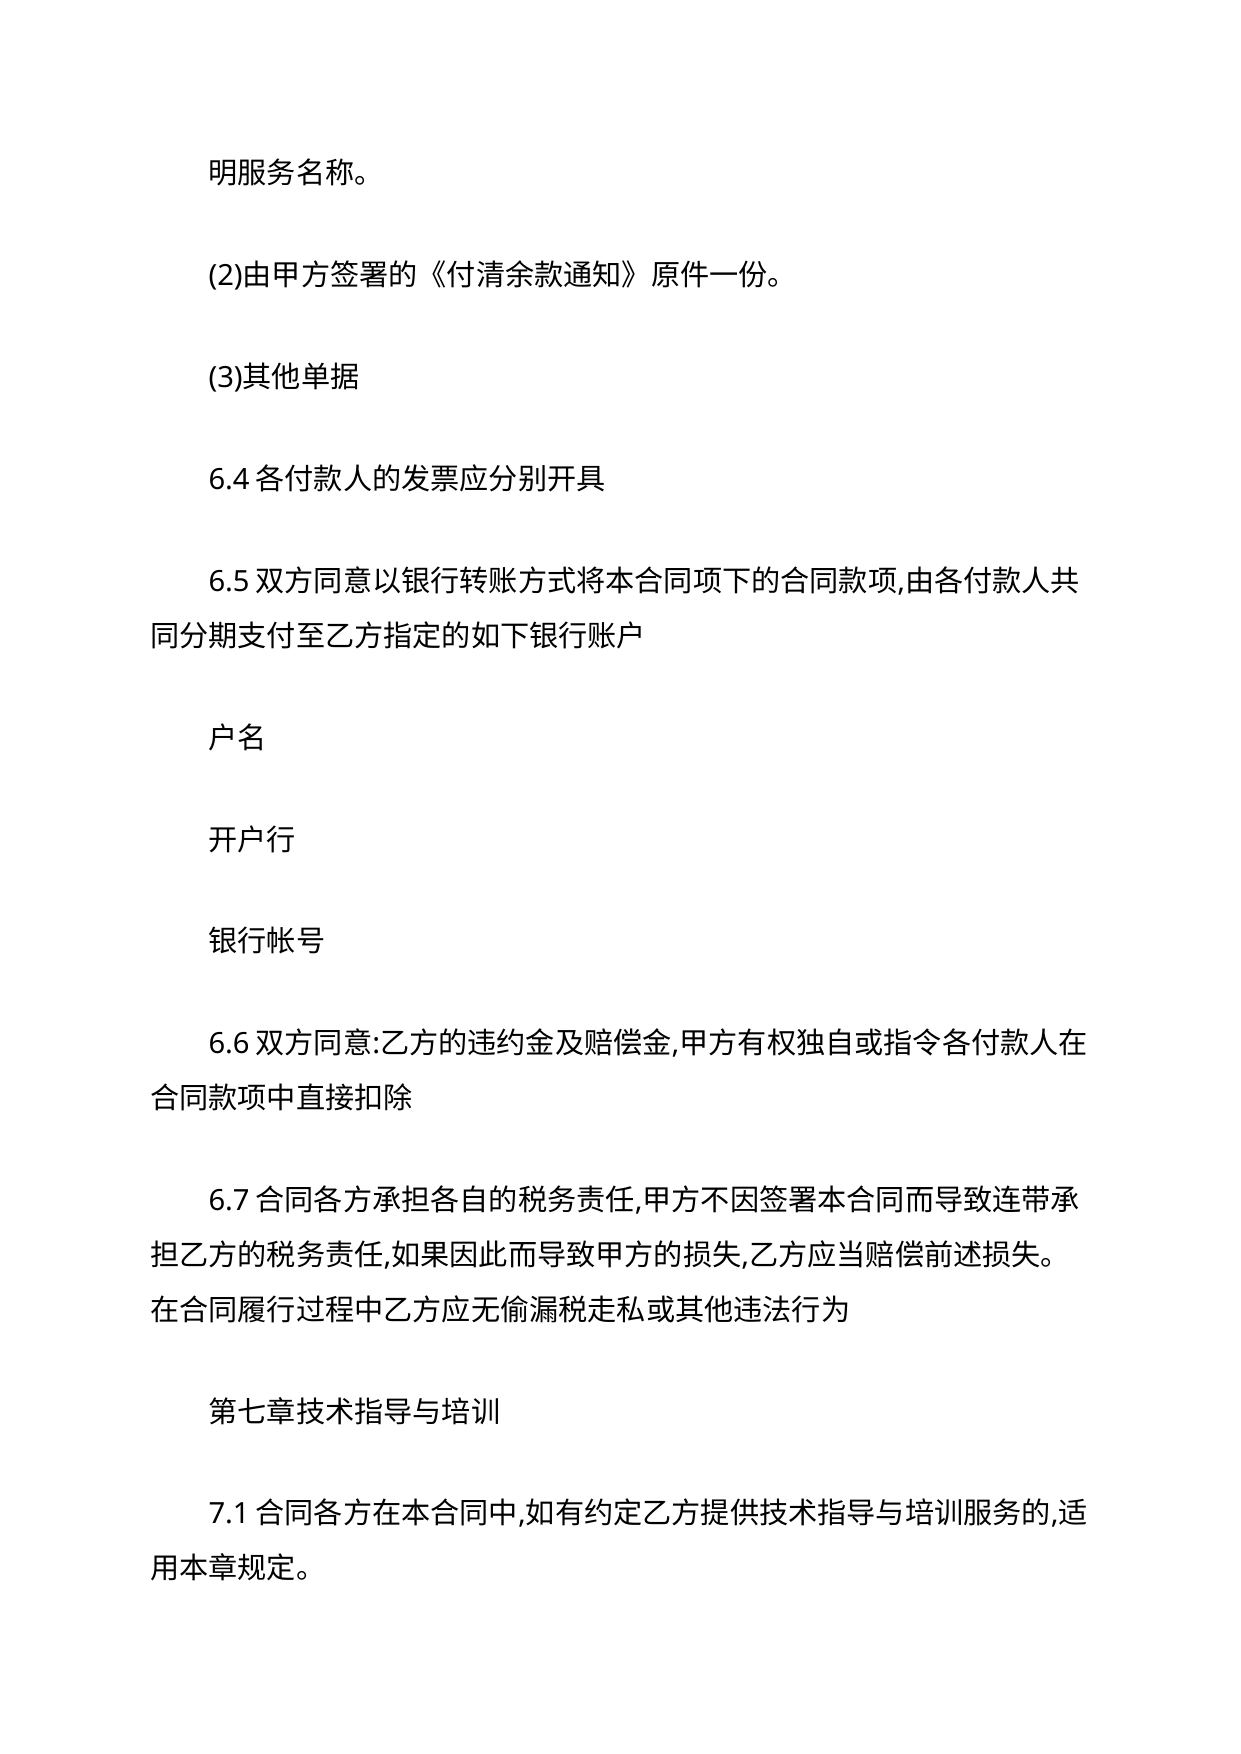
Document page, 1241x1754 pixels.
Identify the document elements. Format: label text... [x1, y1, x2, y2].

text 6.5双方同意以银行转账方式将本合同项下的合同款项,由各付款人共同分期支付至乙方指定的如下银行账户 [150, 558, 1090, 655]
text 户名 [150, 714, 1090, 757]
text 7.1合同各方在本合同中,如有约定乙方提供技术指导与培训服务的,适用本章规定。 [150, 1490, 1090, 1587]
text (2)由甲方签署的《付清余款通知》原件一份。 [150, 252, 1090, 294]
text 明服务名称。 [150, 150, 1090, 192]
text (3)其他单据 [150, 354, 1090, 396]
text 6.7合同各方承担各自的税务责任,甲方不因签署本合同而导致连带承担乙方的税务责任,如果因此而导致甲方的损失,乙方应当赔偿前述损失。在合同履行过程中乙方应无偷漏税走私或其他违法行为 [150, 1177, 1090, 1329]
text 开户行 [150, 816, 1090, 858]
text 6.6双方同意:乙方的违约金及赔偿金,甲方有权独自或指令各付款人在合同款项中直接扣除 [150, 1020, 1090, 1117]
text 6.4各付款人的发票应分别开具 [150, 456, 1090, 498]
text 第七章技术指导与培训 [150, 1388, 1090, 1431]
text 银行帐号 [150, 918, 1090, 960]
